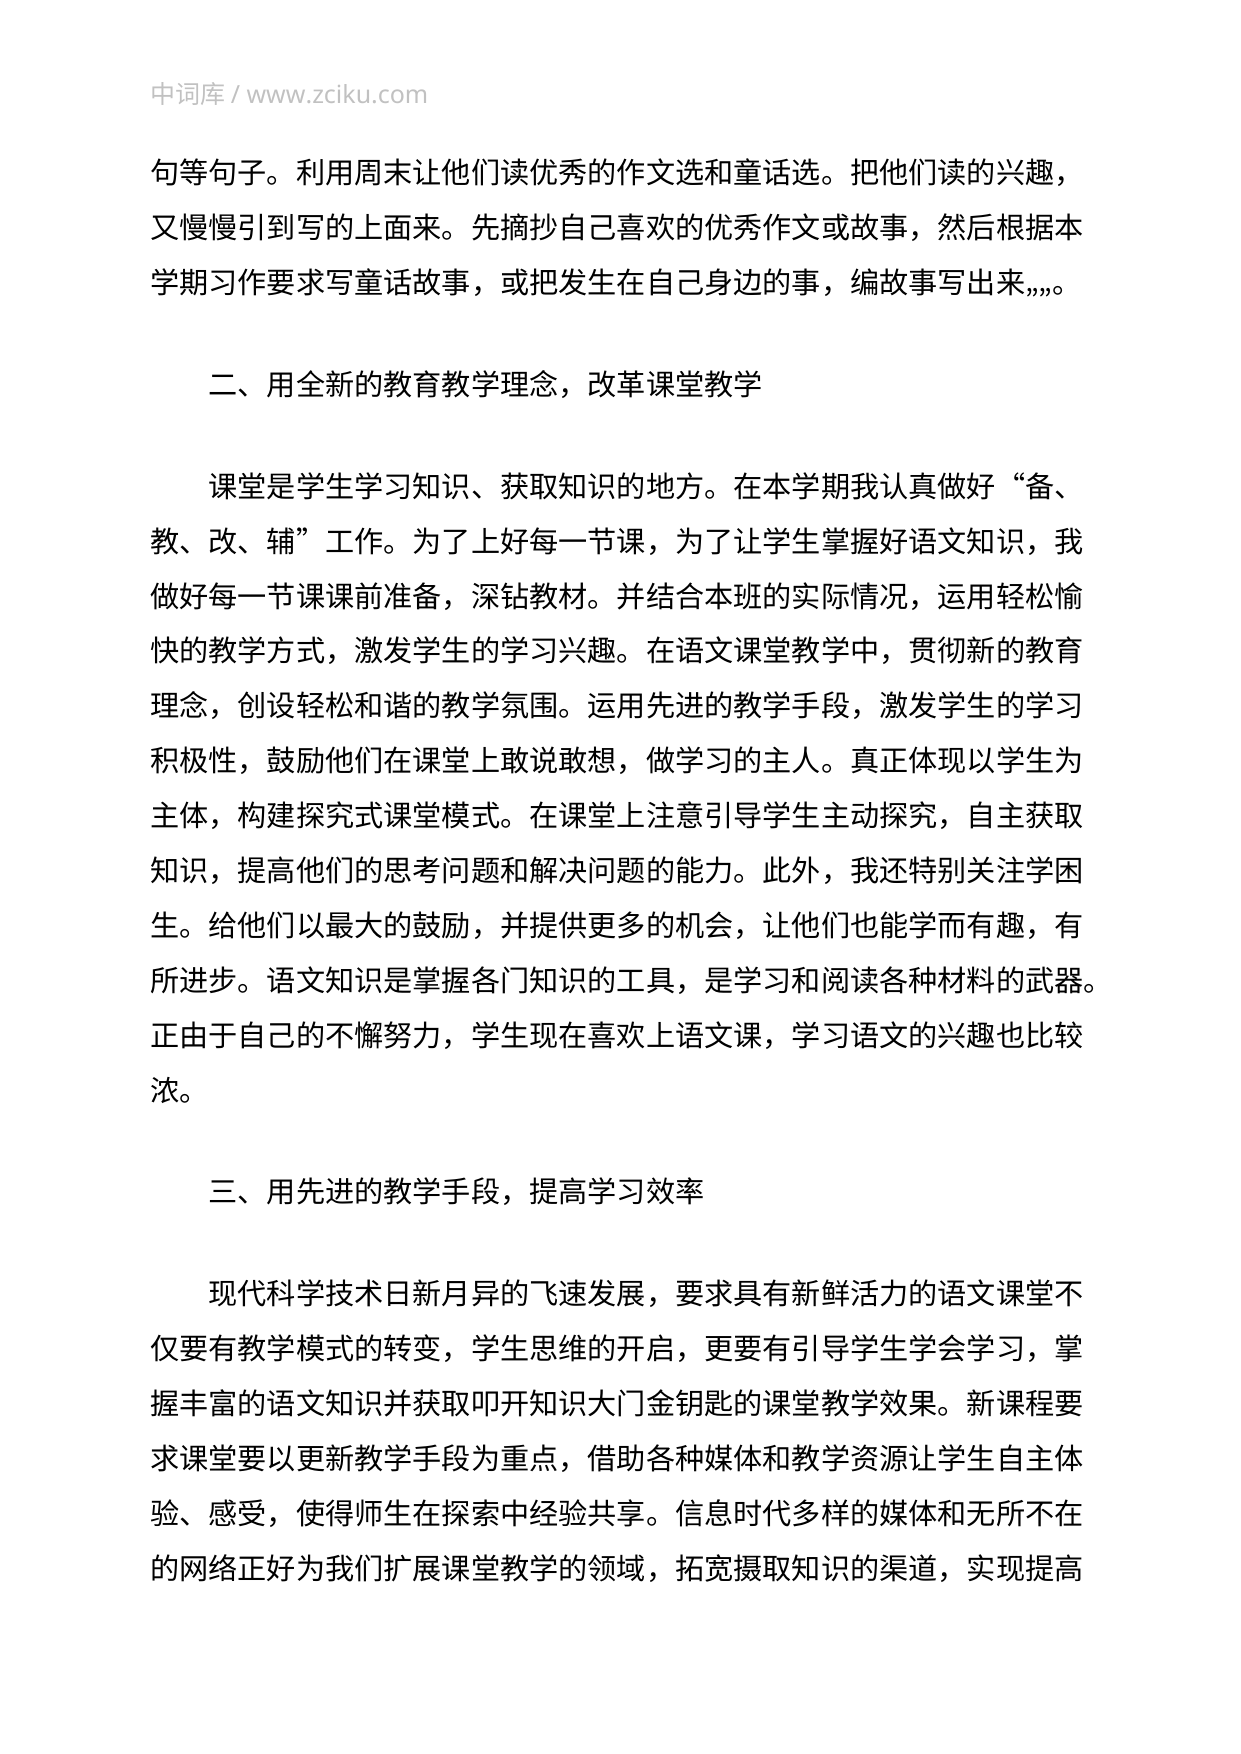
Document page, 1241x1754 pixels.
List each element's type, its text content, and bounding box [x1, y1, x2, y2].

text 课堂是学生学习知识、获取知识的地方。在本学期我认真做好“备、教、改、辅”工作。为了上好每一节课，为了让学生掌握好语文知识，我做好每一节课课前准备，深钻教材。并结合本班的实际情况，运用轻松愉快的教学方式，激发学生的学习兴趣。在语文课堂教学中，贯彻新的教育理念，创设轻松和谐的教学氛围。运用先进的教学手段，激发学生的学习积极性，鼓励他们在课堂上敢说敢想，做学习的主人。真正体现以学生为主体，构建探究式课堂模式。在课堂上注意引导学生主动探究，自主获取知识，提高他们的思考问题和解决问题的能力。此外，我还特别关注学困生。给他们以最大的鼓励，并提供更多的机会，让他们也能学而有趣，有所进步。语文知识是掌握各门知识的工具，是学习和阅读各种材料的武器。正由于自己的不懈努力，学生现在喜欢上语文课，学习语文的兴趣也比较浓。 [150, 463, 1090, 1109]
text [150, 150, 1090, 302]
text 三、用先进的教学手段，提高学习效率 [150, 1169, 1090, 1211]
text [150, 1271, 1090, 1587]
text 二、用全新的教育教学理念，改革课堂教学 [150, 362, 1090, 404]
